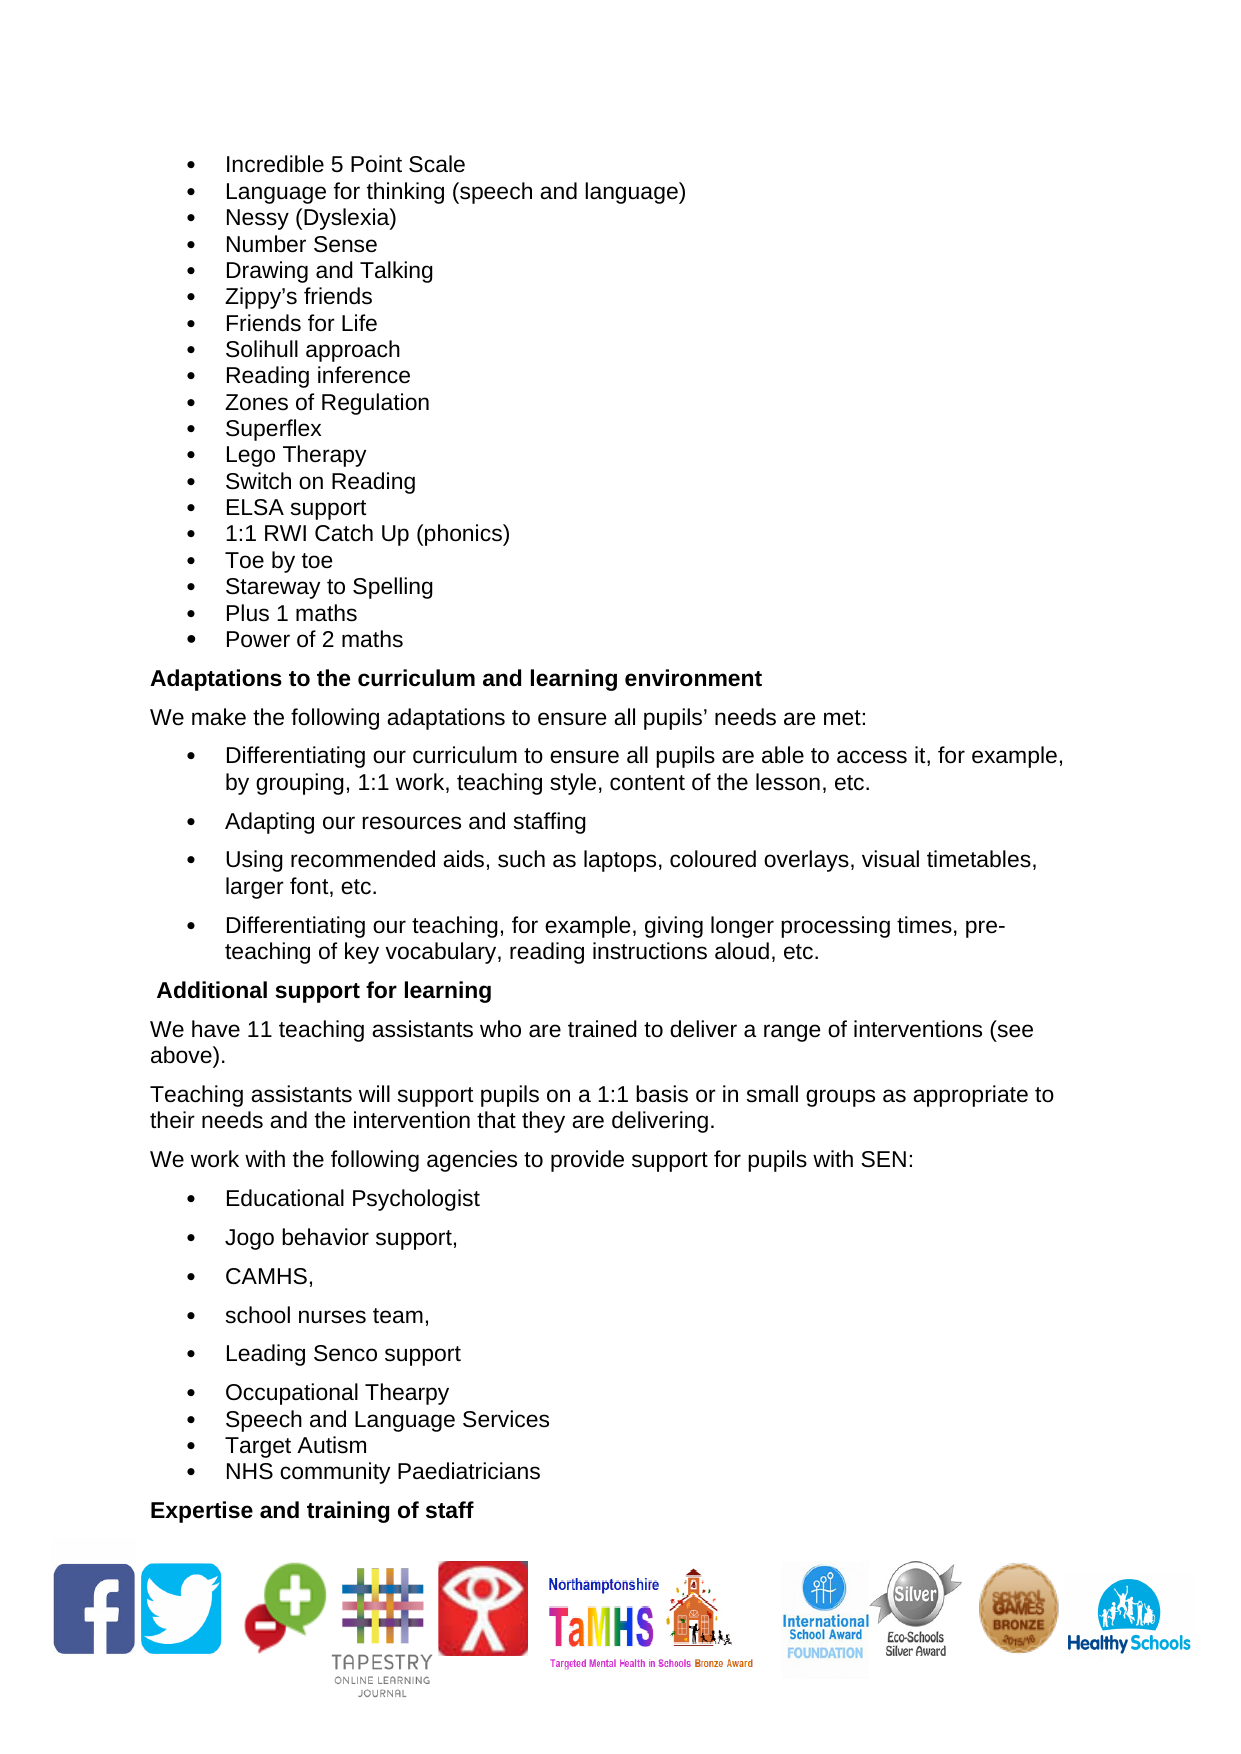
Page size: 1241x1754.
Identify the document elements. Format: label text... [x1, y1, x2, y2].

list Using recommended aids, such as laptops, coloured overlays, visual timetables, larger font, etc. [187, 846, 1090, 899]
list Zippy’s friends [187, 283, 1090, 309]
list 1:1 RWI Catch Up (phonics) [187, 520, 1090, 547]
list Superflex [187, 415, 1090, 441]
list Speech and Language Services [187, 1406, 1090, 1432]
list ELSA support [187, 494, 1090, 520]
text Teaching assistants will support pupils on a 1:1 basis or in small groups as appropriate to their needs and the intervention that they are delivering. [150, 1081, 1090, 1134]
list NHS community Paediatricians [187, 1458, 1090, 1485]
list Educational Psychologist [187, 1185, 1090, 1211]
text We make the following adaptations to ensure all pupils’ needs are met: [150, 703, 1090, 730]
list Lego Therapy [187, 441, 1090, 468]
list Differentiating our teaching, for example, giving longer processing times, pre-teaching of key vocabulary, reading instructions aloud, etc. [187, 912, 1090, 964]
picture [51, 1538, 137, 1656]
picture [230, 1561, 528, 1702]
list Drawing and Talking [187, 257, 1090, 283]
list Leading Senco support [187, 1340, 1090, 1367]
list Zones of Regulation [187, 389, 1090, 415]
list Plus 1 maths [187, 599, 1090, 626]
list Nessy (Dyslexia) [187, 204, 1090, 231]
picture [1063, 1573, 1194, 1661]
text Additional support for learning [150, 977, 1090, 1003]
picture [546, 1561, 755, 1679]
list Friends for Life [187, 309, 1090, 336]
text Adaptations to the curriculum and learning environment [150, 665, 1090, 691]
list Language for thinking (speech and language) [187, 178, 1090, 204]
list Stareway to Spelling [187, 573, 1090, 599]
list Switch on Reading [187, 468, 1090, 494]
picture [781, 1561, 962, 1679]
list Number Sense [187, 231, 1090, 257]
picture [139, 1561, 223, 1656]
text We have 11 teaching assistants who are trained to deliver a range of interventions (see above). [150, 1016, 1090, 1068]
list Reading inference [187, 362, 1090, 389]
list Power of 2 maths [187, 626, 1090, 652]
list Solihull approach [187, 336, 1090, 362]
picture [977, 1561, 1061, 1656]
text Expertise and training of staff [150, 1497, 1090, 1523]
list Target Autism [187, 1432, 1090, 1458]
list school nurses team, [187, 1302, 1090, 1328]
list Jogo behavior support, [187, 1224, 1090, 1250]
list CAMHS, [187, 1263, 1090, 1289]
list Differentiating our curriculum to ensure all pupils are able to access it, for example, by grouping, 1:1 work, teaching style, content of the lesson, etc. [187, 742, 1090, 795]
list Incredible 5 Point Scale [187, 151, 1090, 178]
list Occupational Thearpy [187, 1379, 1090, 1406]
list Toe by toe [187, 547, 1090, 573]
text We work with the following agencies to provide support for pupils with SEN: [150, 1146, 1090, 1172]
list Adapting our resources and staffing [187, 808, 1090, 834]
